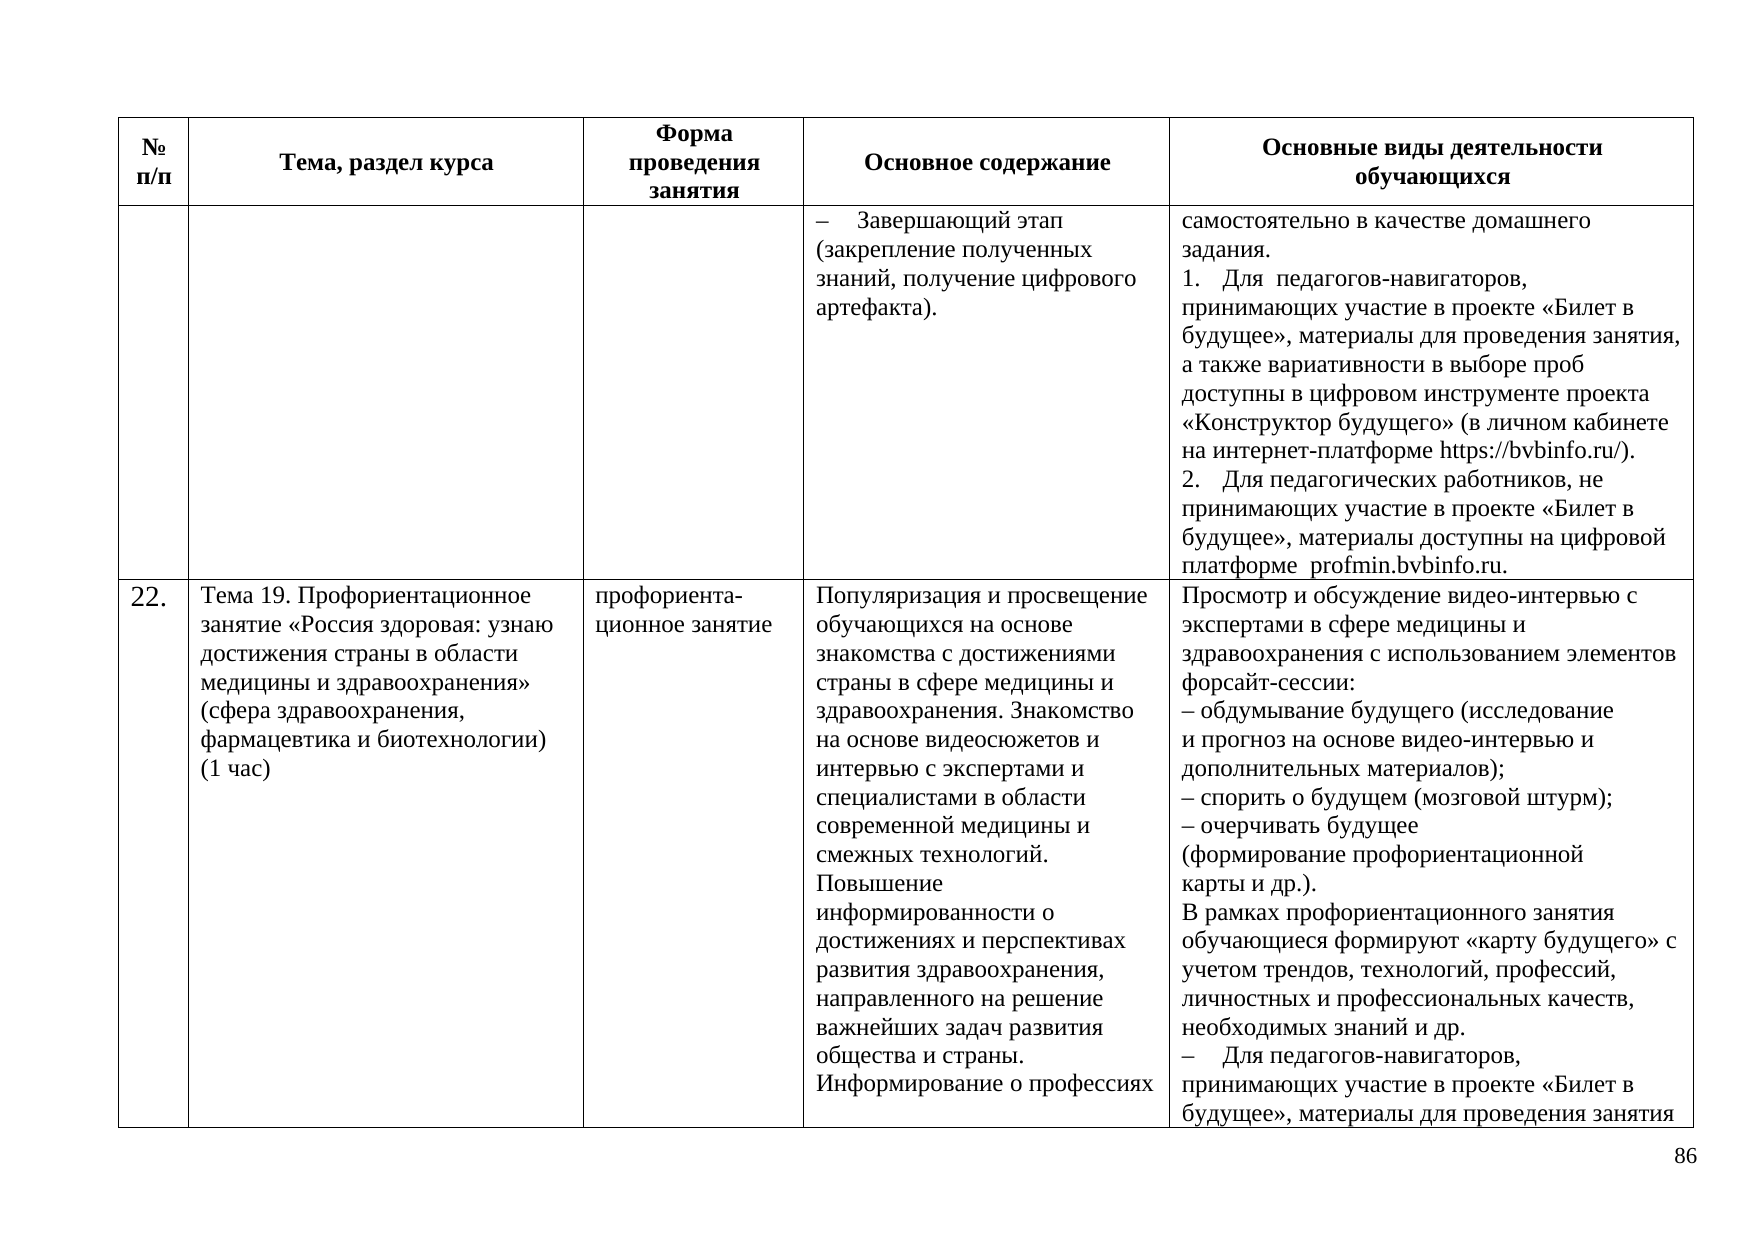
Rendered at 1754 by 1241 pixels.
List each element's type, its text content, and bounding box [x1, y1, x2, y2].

table_cell [189, 206, 583, 579]
table_cell самостоятельно в качестве домашнего задания. Для педагогов-навигаторов, принимающих участие в проекте «Билет в будущее», материалы для проведения занятия, а также вариативности в выборе проб доступны в цифровом инструменте проекта «Конструктор будущего» (в личном кабинете на интернет-платформе https://bvbinfo.ru/). Для педагогических работников, не принимающих участие в проекте «Билет в будущее», материалы доступны на цифровой платформе profmin.bvbinfo.ru. [1170, 206, 1693, 579]
table_header Основные виды деятельности обучающихся [1170, 118, 1693, 204]
table_cell профориента- ционное занятие [584, 580, 803, 1127]
table_header № п/п [119, 118, 188, 204]
table_cell Популяризация и просвещение обучающихся на основе знакомства с достижениями страны в сфере медицины и здравоохранения. Знакомство на основе видеосюжетов и интервью с экспертами и специалистами в области современной медицины и смежных технологий. Повышение информированности о достижениях и перспективах развития здравоохранения, направленного на решение важнейших задач развития общества и страны. Информирование о профессиях [804, 580, 1169, 1127]
table_header Форма проведения занятия [584, 118, 803, 204]
table_cell Просмотр и обсуждение видео-интервью с экспертами в сфере медицины и здравоохранения с использованием элементов форсайт-сессии: обдумывание будущего (исследование и прогноз на основе видео-интервью и дополнительных материалов); спорить о будущем (мозговой штурм); очерчивать будущее (формирование профориентационной карты и др.). В рамках профориентационного занятия обучающиеся формируют «карту будущего» с учетом трендов, технологий, профессий, личностных и профессиональных качеств, необходимых знаний и др. Для педагогов-навигаторов, принимающих участие в проекте «Билет в будущее», материалы для проведения занятия [1170, 580, 1693, 1127]
table_cell Тема 19. Профориентационное занятие «Россия здоровая: узнаю достижения страны в области медицины и здравоохранения» (сфера здравоохранения, фармацевтика и биотехнологии) (1 час) [189, 580, 583, 1127]
table_header Основное содержание [804, 118, 1169, 204]
table_cell [584, 206, 803, 579]
table_header Тема, раздел курса [189, 118, 583, 204]
table_cell [119, 206, 188, 579]
table_cell 22. [119, 580, 188, 1127]
table_cell – Завершающий этап (закрепление полученных знаний, получение цифрового артефакта). [804, 206, 1169, 579]
